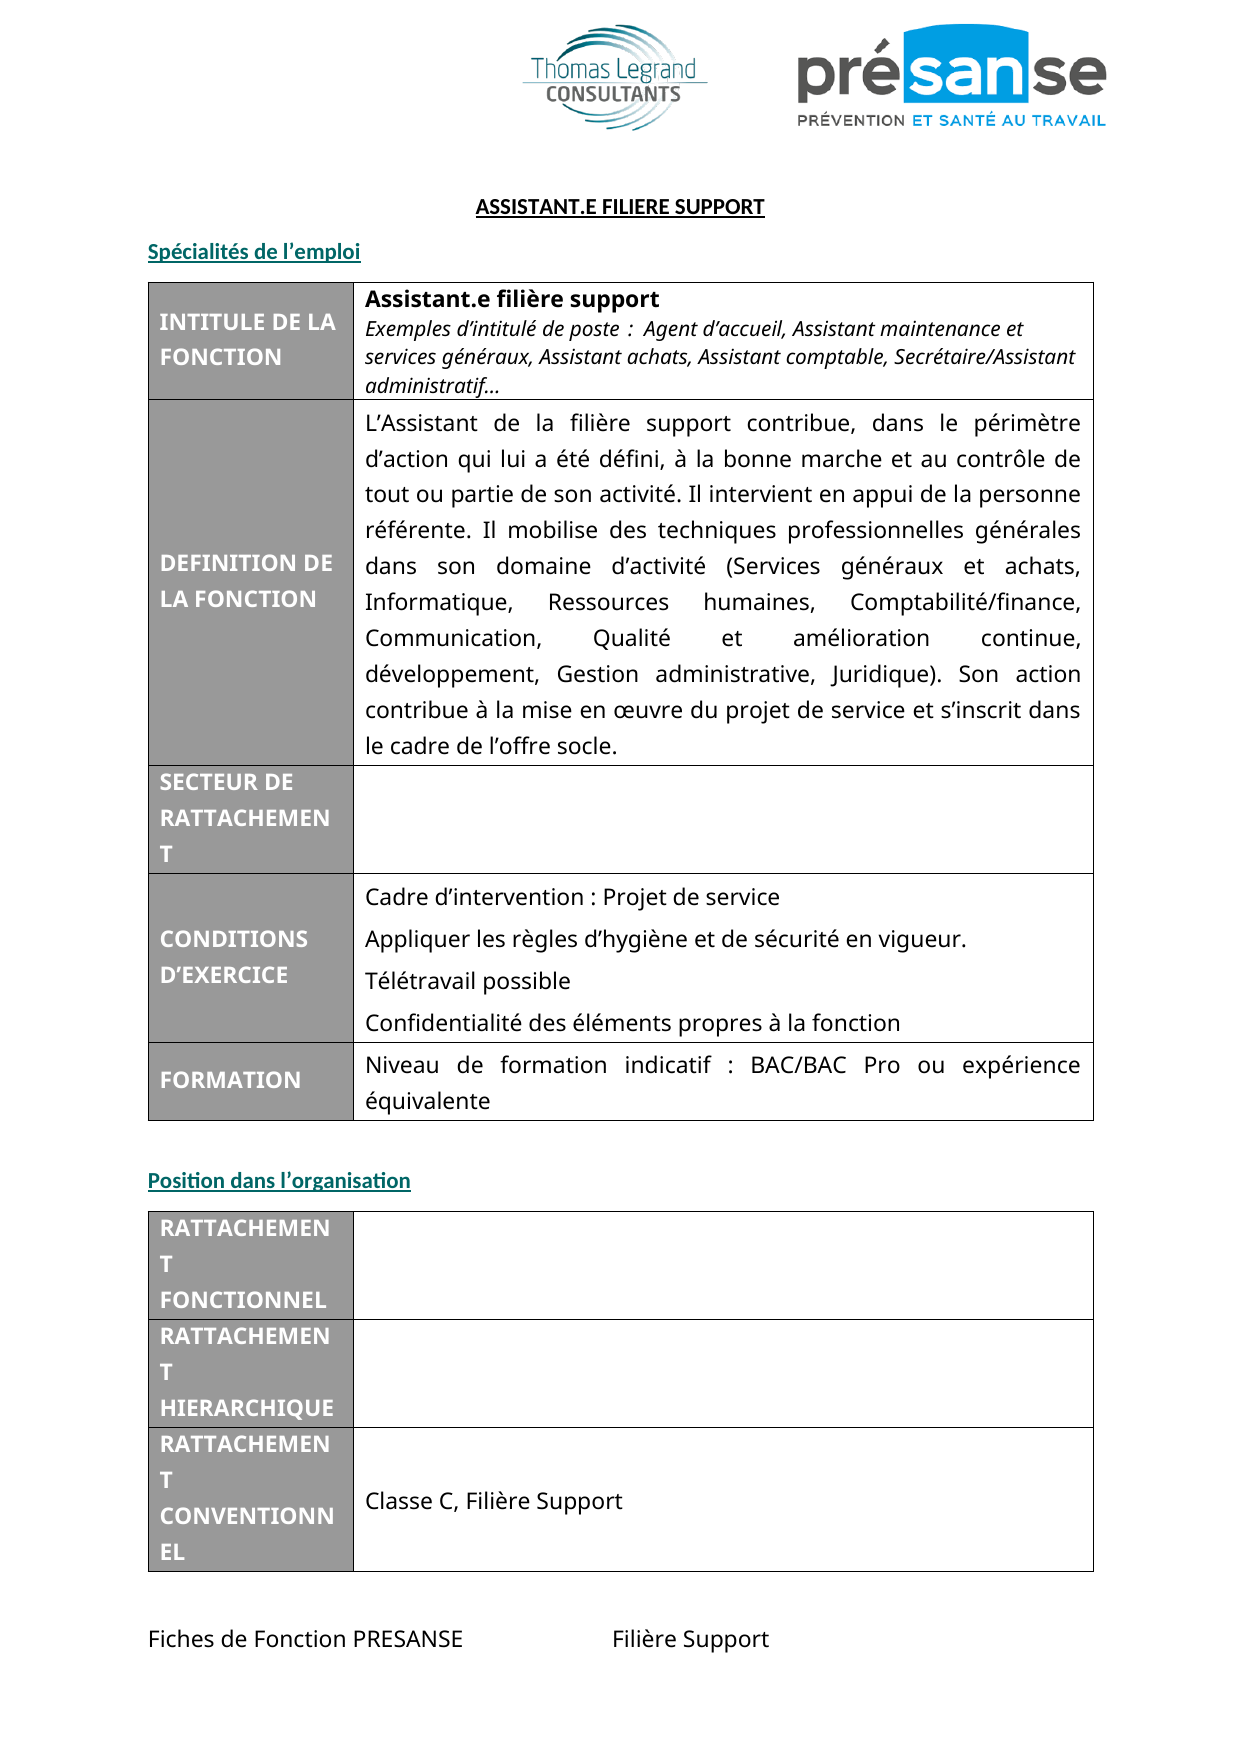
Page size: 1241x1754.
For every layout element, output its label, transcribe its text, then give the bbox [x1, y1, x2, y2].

table_cell SECTEUR DE RATTACHEMENT [149, 766, 353, 873]
text Spécialités de l’emploi [148, 237, 1093, 265]
text Position dans l’organisation [148, 1166, 1093, 1194]
text ASSISTANT.E FILIERE SUPPORT [148, 192, 1093, 220]
table_cell Classe C, Filière Support [354, 1428, 1093, 1571]
table_cell Cadre d’intervention : Projet de service Appliquer les règles d’hygiène et de sécurité en vigueur. Télétravail possible Confidentialité des éléments propres à la fonction [354, 874, 1093, 1042]
table_cell Niveau de formation indicatif : BAC/BAC Pro ou expérience équivalente [354, 1043, 1093, 1120]
table_header INTITULE DE LA FONCTION [149, 283, 353, 399]
table_header [354, 1212, 1093, 1319]
table_cell CONDITIONS D’EXERCICE [149, 874, 353, 1042]
table_cell FORMATION [149, 1043, 353, 1120]
table_cell RATTACHEMENT CONVENTIONNEL [149, 1428, 353, 1571]
table_cell L’Assistant de la filière support contribue, dans le périmètre d’action qui lui a été défini, à la bonne marche et au contrôle de tout ou partie de son activité. Il intervient en appui de la personne référente. Il mobilise des techniques professionnelles générales dans son domaine d’activité (Services généraux et achats, Informatique, Ressources humaines, Comptabilité/finance, Communication, Qualité et amélioration continue, développement, Gestion administrative, Juridique). Son action contribue à la mise en œuvre du projet de service et s’inscrit dans le cadre de l’offre socle. [354, 400, 1093, 765]
table_cell RATTACHEMENT HIERARCHIQUE [149, 1320, 353, 1427]
picture [794, 20, 1109, 128]
table_cell [354, 1320, 1093, 1427]
table_cell DEFINITION DE LA FONCTION [149, 400, 353, 765]
table_cell [354, 766, 1093, 873]
table_header Assistant.e filière support Exemples d’intitulé de poste : Agent d’accueil, Assistant maintenance et services généraux, Assistant achats, Assistant comptable, Secrétaire/Assistant administratif… [354, 283, 1093, 399]
table_header RATTACHEMENT FONCTIONNEL [149, 1212, 353, 1319]
